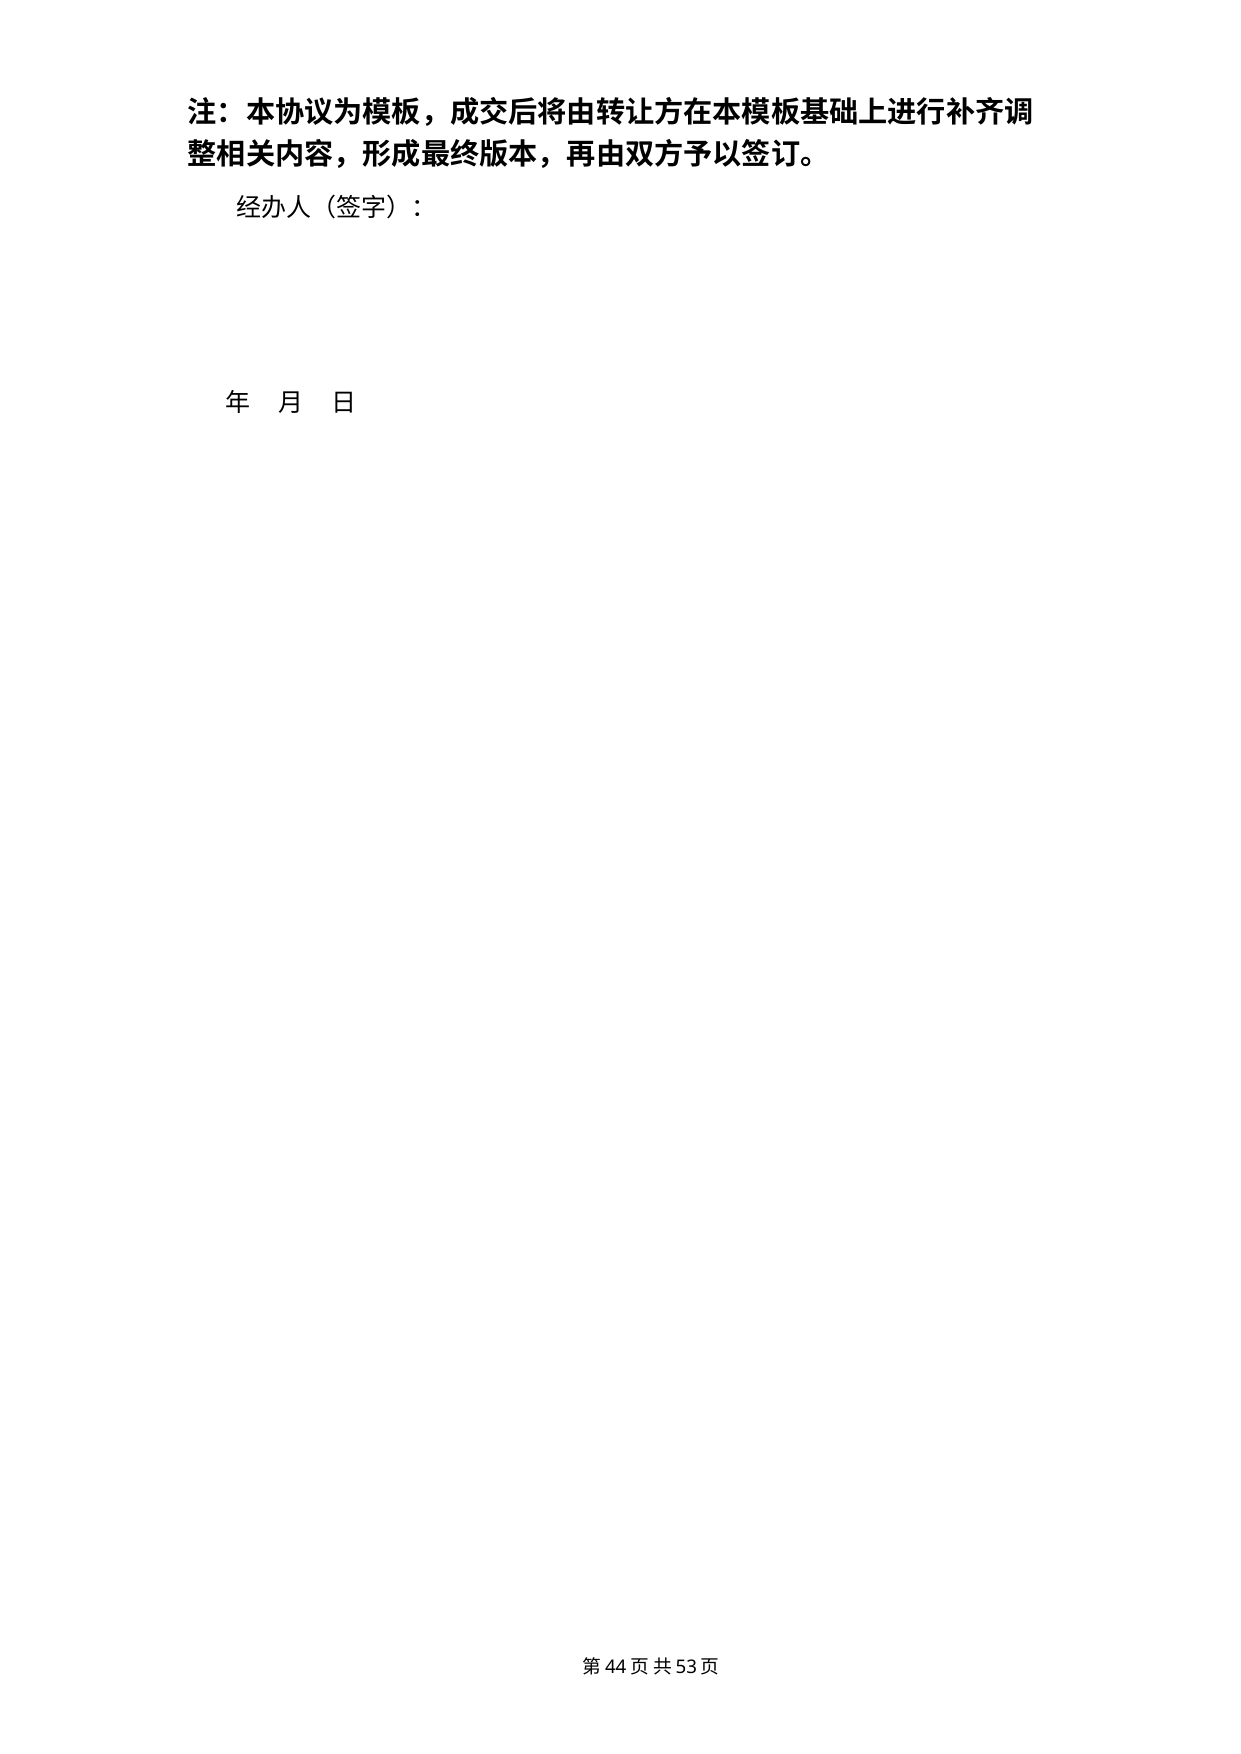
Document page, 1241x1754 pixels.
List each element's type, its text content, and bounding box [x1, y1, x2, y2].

text 经办人（签字）： [187, 173, 1053, 238]
text 年 月 日 [187, 368, 1053, 433]
